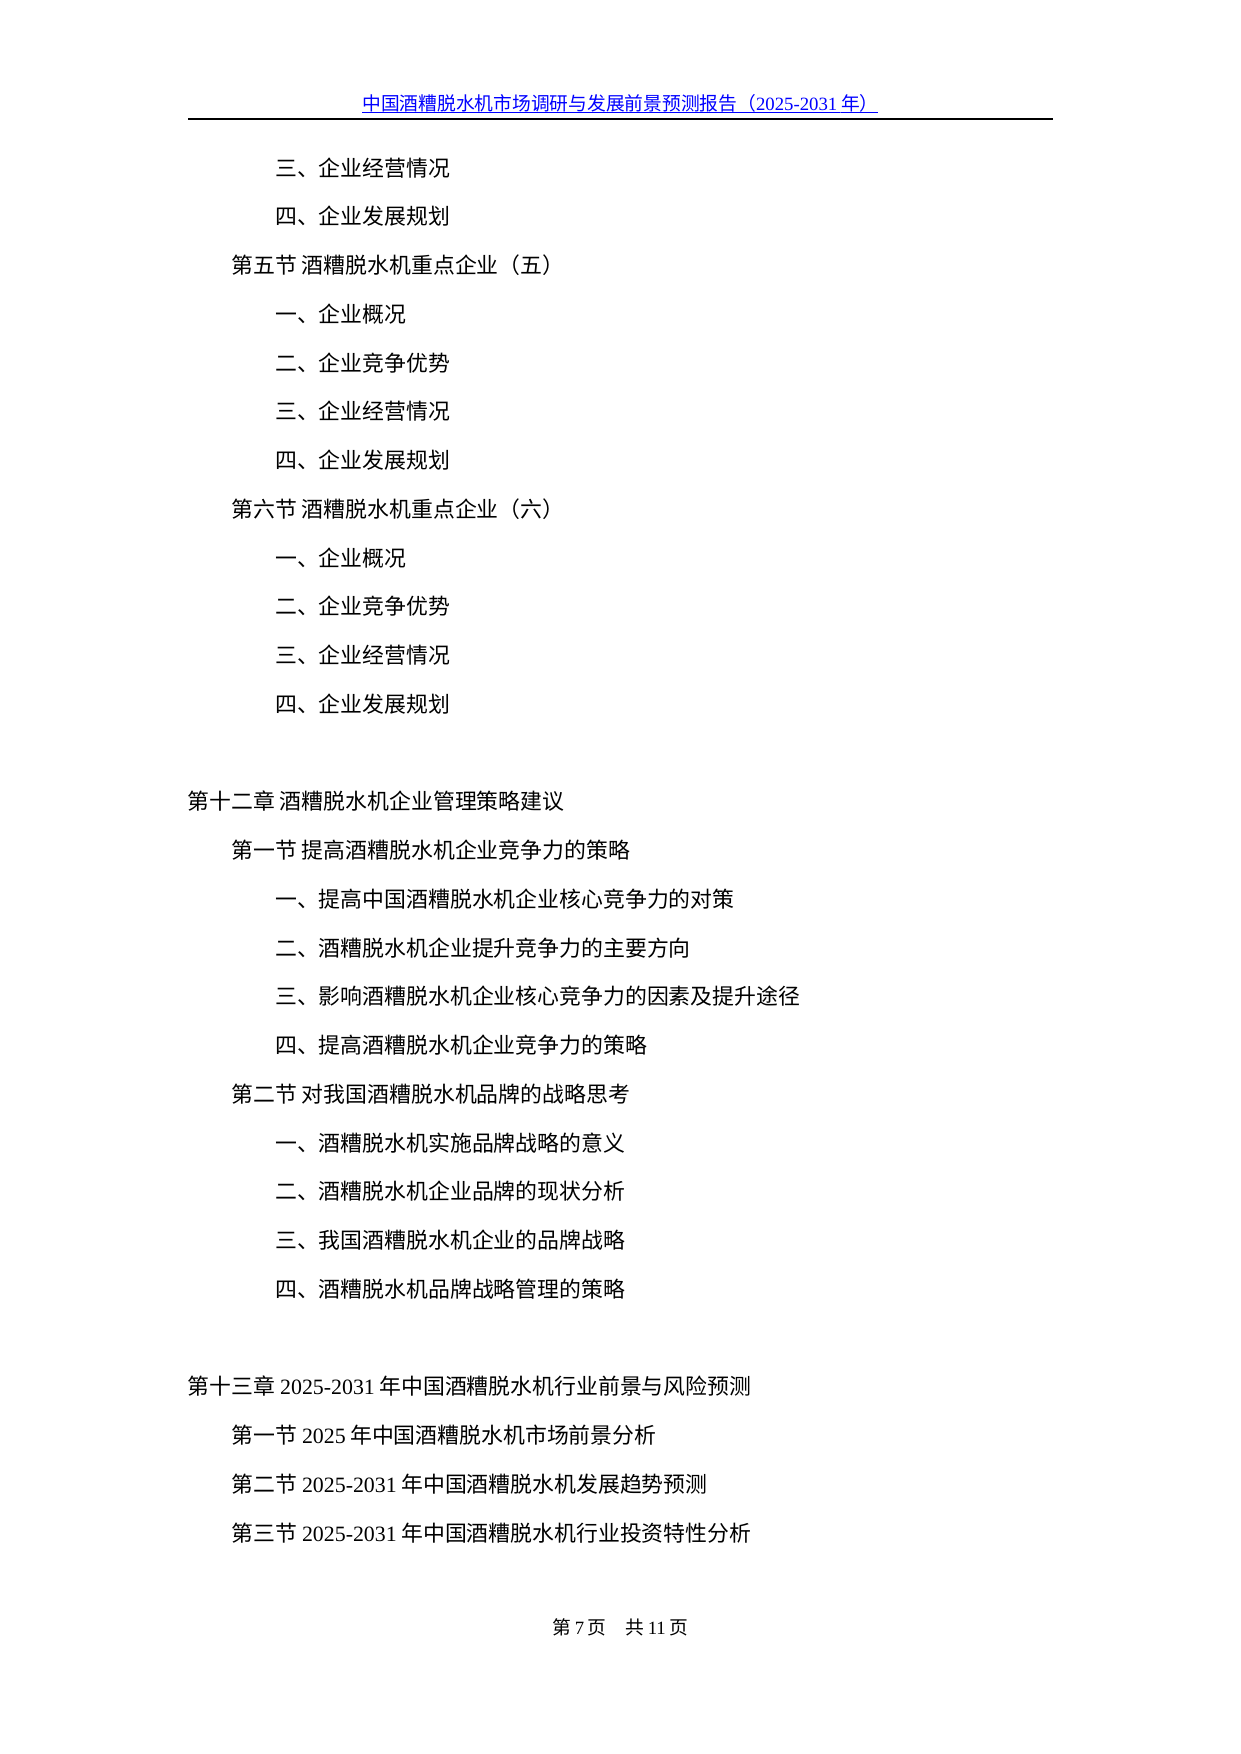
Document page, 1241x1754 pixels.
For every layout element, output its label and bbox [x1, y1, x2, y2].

text [187, 150, 1053, 1548]
